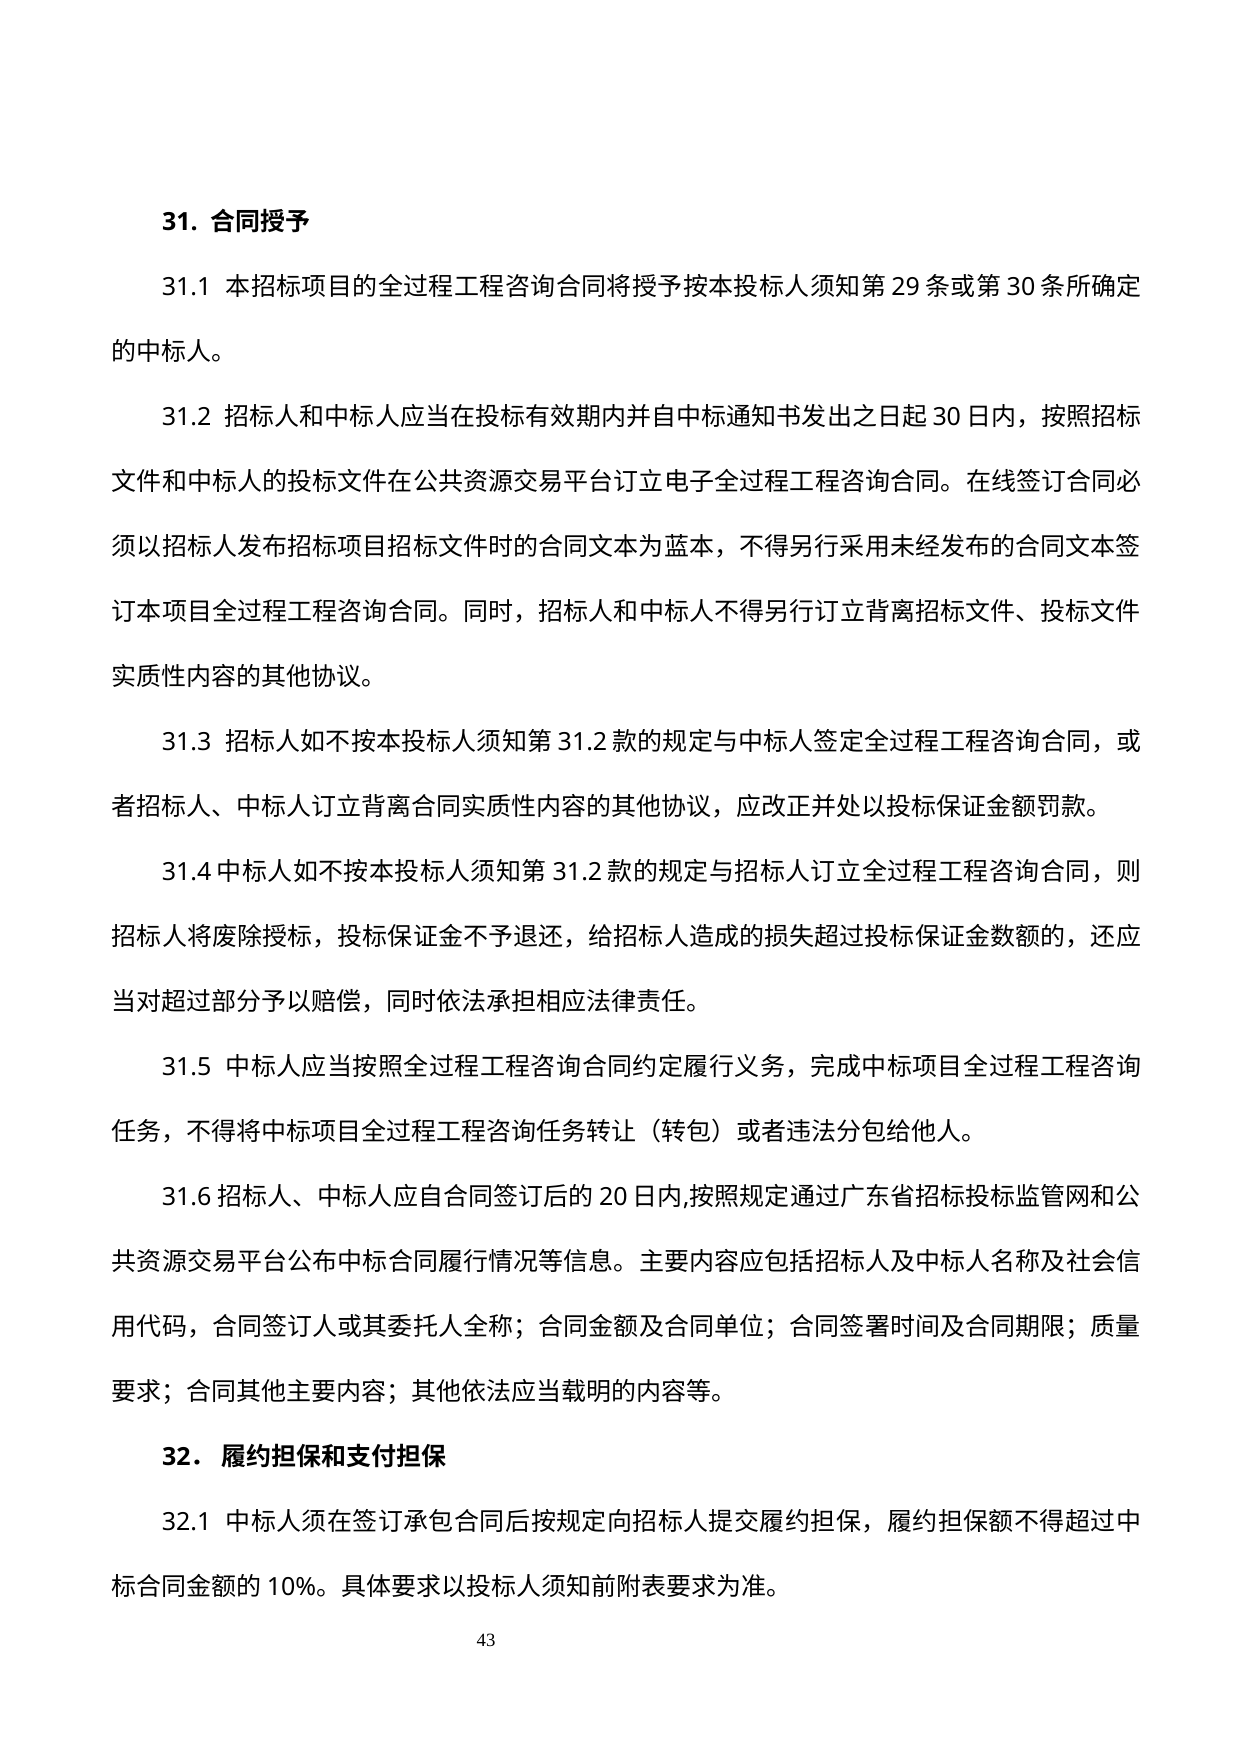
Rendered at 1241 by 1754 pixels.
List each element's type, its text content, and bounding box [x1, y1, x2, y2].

text 31.2 招标人和中标人应当在投标有效期内并自中标通知书发出之日起30日内，按照招标文件和中标人的投标文件在公共资源交易平台订立电子全过程工程咨询合同。在线签订合同必须以招标人发布招标项目招标文件时的合同文本为蓝本，不得另行采用未经发布的合同文本签订本项目全过程工程咨询合同。同时，招标人和中标人不得另行订立背离招标文件、投标文件实质性内容的其他协议。 [112, 382, 1142, 707]
text 31.5 中标人应当按照全过程工程咨询合同约定履行义务，完成中标项目全过程工程咨询任务，不得将中标项目全过程工程咨询任务转让（转包）或者违法分包给他人。 [112, 1032, 1142, 1162]
text 31.1 本招标项目的全过程工程咨询合同将授予按本投标人须知第29条或第30条所确定的中标人。 [112, 252, 1142, 382]
text 31.4中标人如不按本投标人须知第31.2款的规定与招标人订立全过程工程咨询合同，则招标人将废除授标，投标保证金不予退还，给招标人造成的损失超过投标保证金数额的，还应当对超过部分予以赔偿，同时依法承担相应法律责任。 [112, 837, 1142, 1032]
text 31.6 招标人、中标人应自合同签订后的20日内,按照规定通过广东省招标投标监管网和公共资源交易平台公布中标合同履行情况等信息。主要内容应包括招标人及中标人名称及社会信用代码，合同签订人或其委托人全称；合同金额及合同单位；合同签署时间及合同期限；质量要求；合同其他主要内容；其他依法应当载明的内容等。 [112, 1162, 1142, 1422]
text 32． 履约担保和支付担保 [112, 1422, 1142, 1487]
text 31. 合同授予 [112, 187, 1142, 252]
text 32.1 中标人须在签订承包合同后按规定向招标人提交履约担保，履约担保额不得超过中标合同金额的10%。具体要求以投标人须知前附表要求为准。 [112, 1487, 1142, 1617]
text 31.3 招标人如不按本投标人须知第31.2款的规定与中标人签定全过程工程咨询合同，或者招标人、中标人订立背离合同实质性内容的其他协议，应改正并处以投标保证金额罚款。 [112, 707, 1142, 837]
